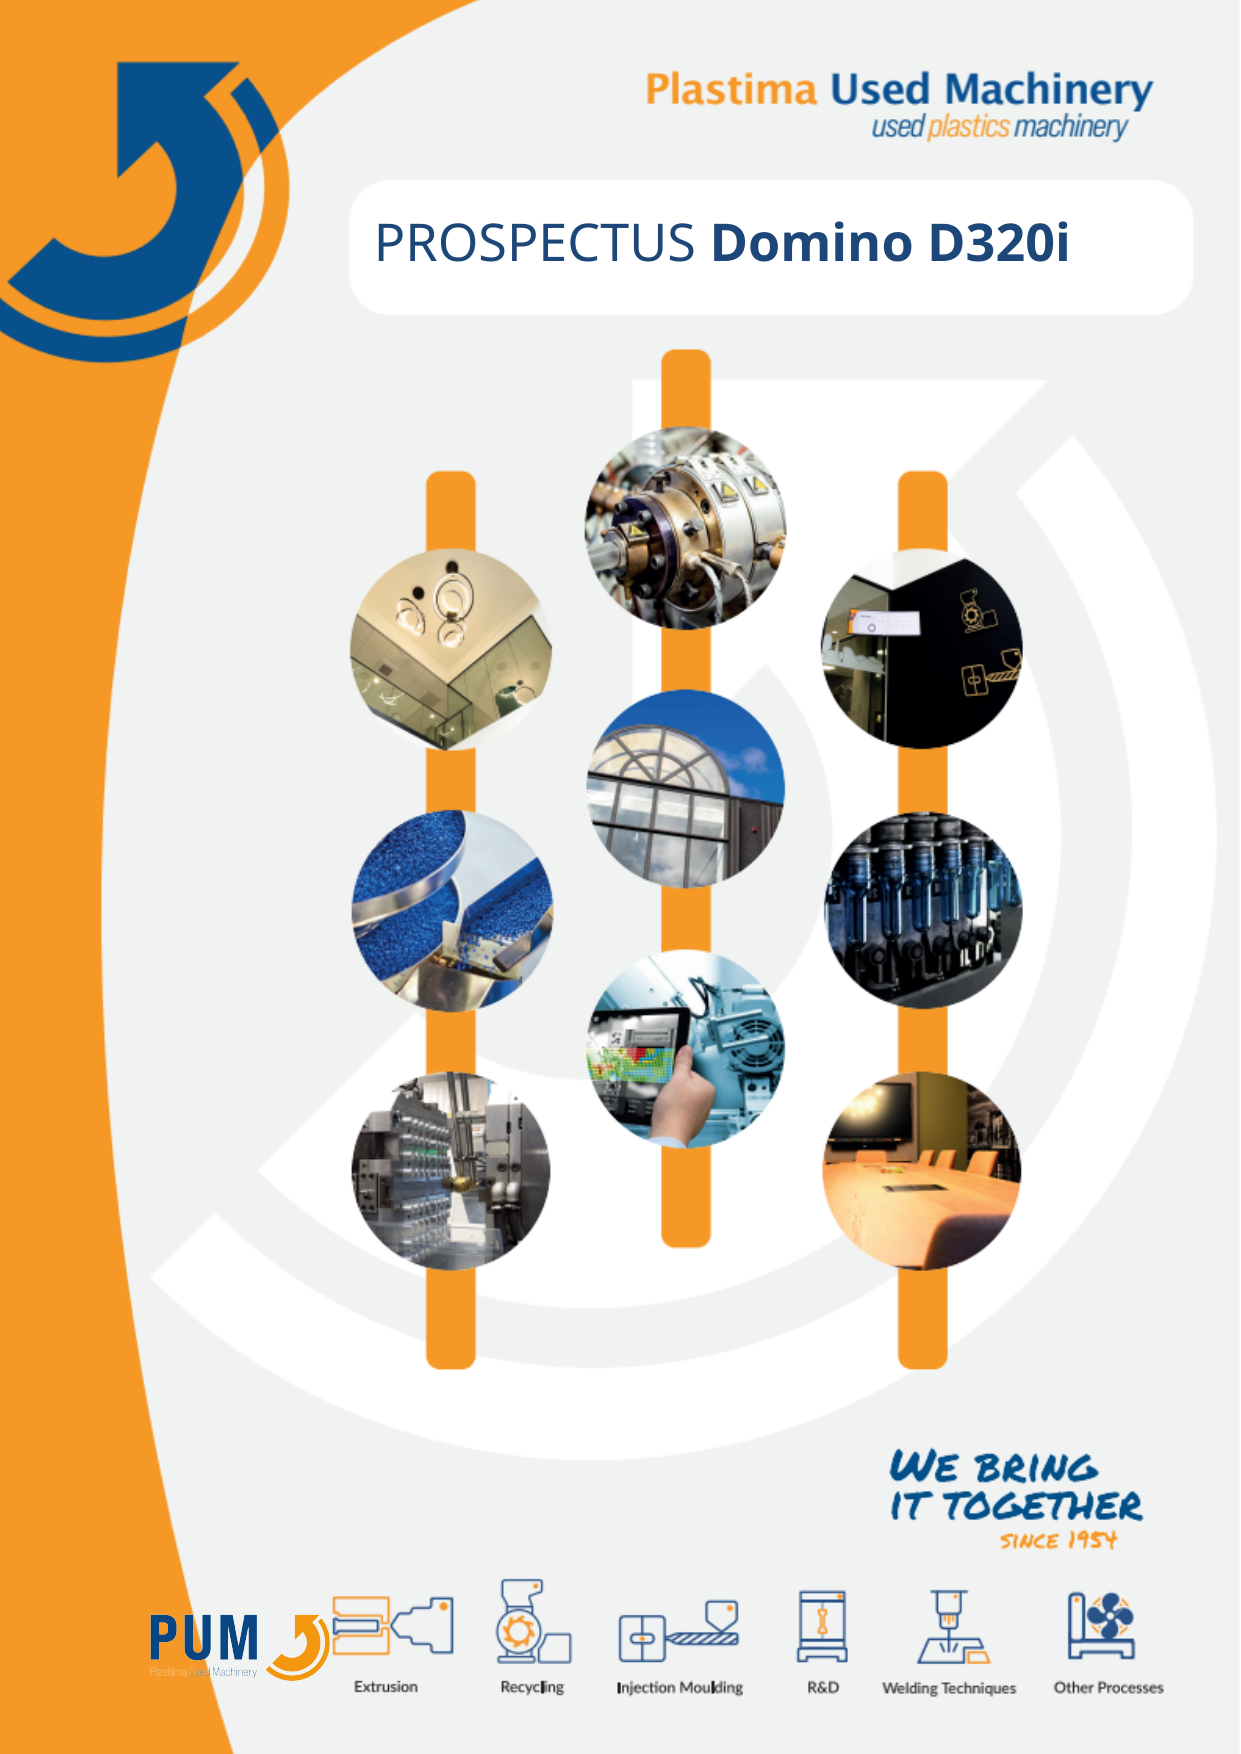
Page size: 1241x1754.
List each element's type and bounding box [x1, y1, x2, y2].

picture [147, 1605, 330, 1681]
